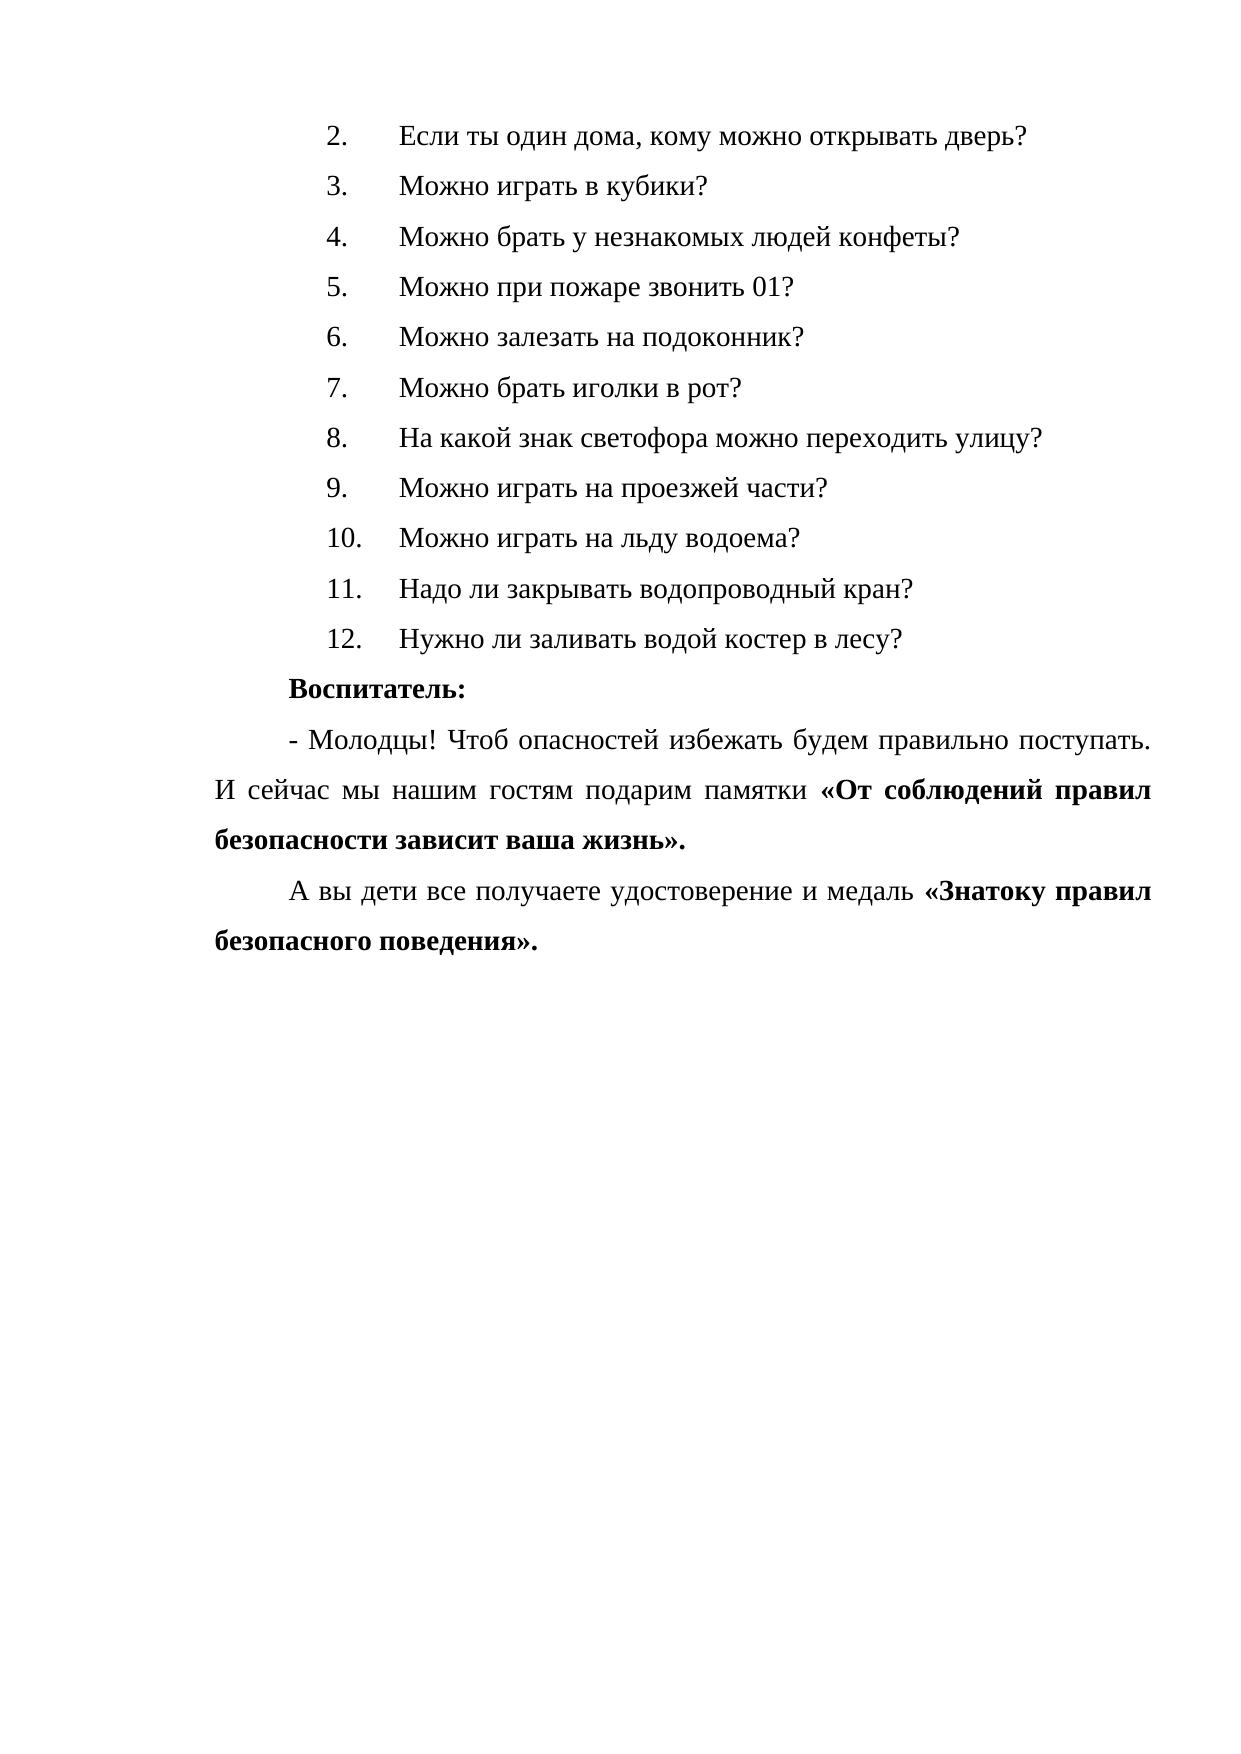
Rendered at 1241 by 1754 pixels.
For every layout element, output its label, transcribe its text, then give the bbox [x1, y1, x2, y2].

list Нужно ли заливать водой костер в лесу? [252, 621, 1152, 655]
text А вы дети все получаете удостоверение и медаль «Знатоку правил безопасного поведения». [214, 873, 1152, 957]
text Воспитатель: [214, 672, 1152, 705]
list На какой знак светофора можно переходить улицу? [252, 420, 1152, 453]
list Можно играть на проезжей части? [252, 470, 1152, 504]
list Можно брать у незнакомых людей конфеты? [252, 219, 1152, 252]
list Можно брать иголки в рот? [252, 370, 1152, 403]
text - Молодцы! Чтоб опасностей избежать будем правильно поступать. И сейчас мы нашим гостям подарим памятки «От соблюдений правил безопасности зависит ваша жизнь». [214, 722, 1152, 856]
list Можно залезать на подоконник? [252, 319, 1152, 353]
list Можно при пожаре звонить 01? [252, 269, 1152, 303]
list Если ты один дома, кому можно открывать дверь? [252, 118, 1152, 152]
list Можно играть в кубики? [252, 168, 1152, 202]
list Надо ли закрывать водопроводный кран? [252, 571, 1152, 604]
list Можно играть на льду водоема? [252, 521, 1152, 554]
